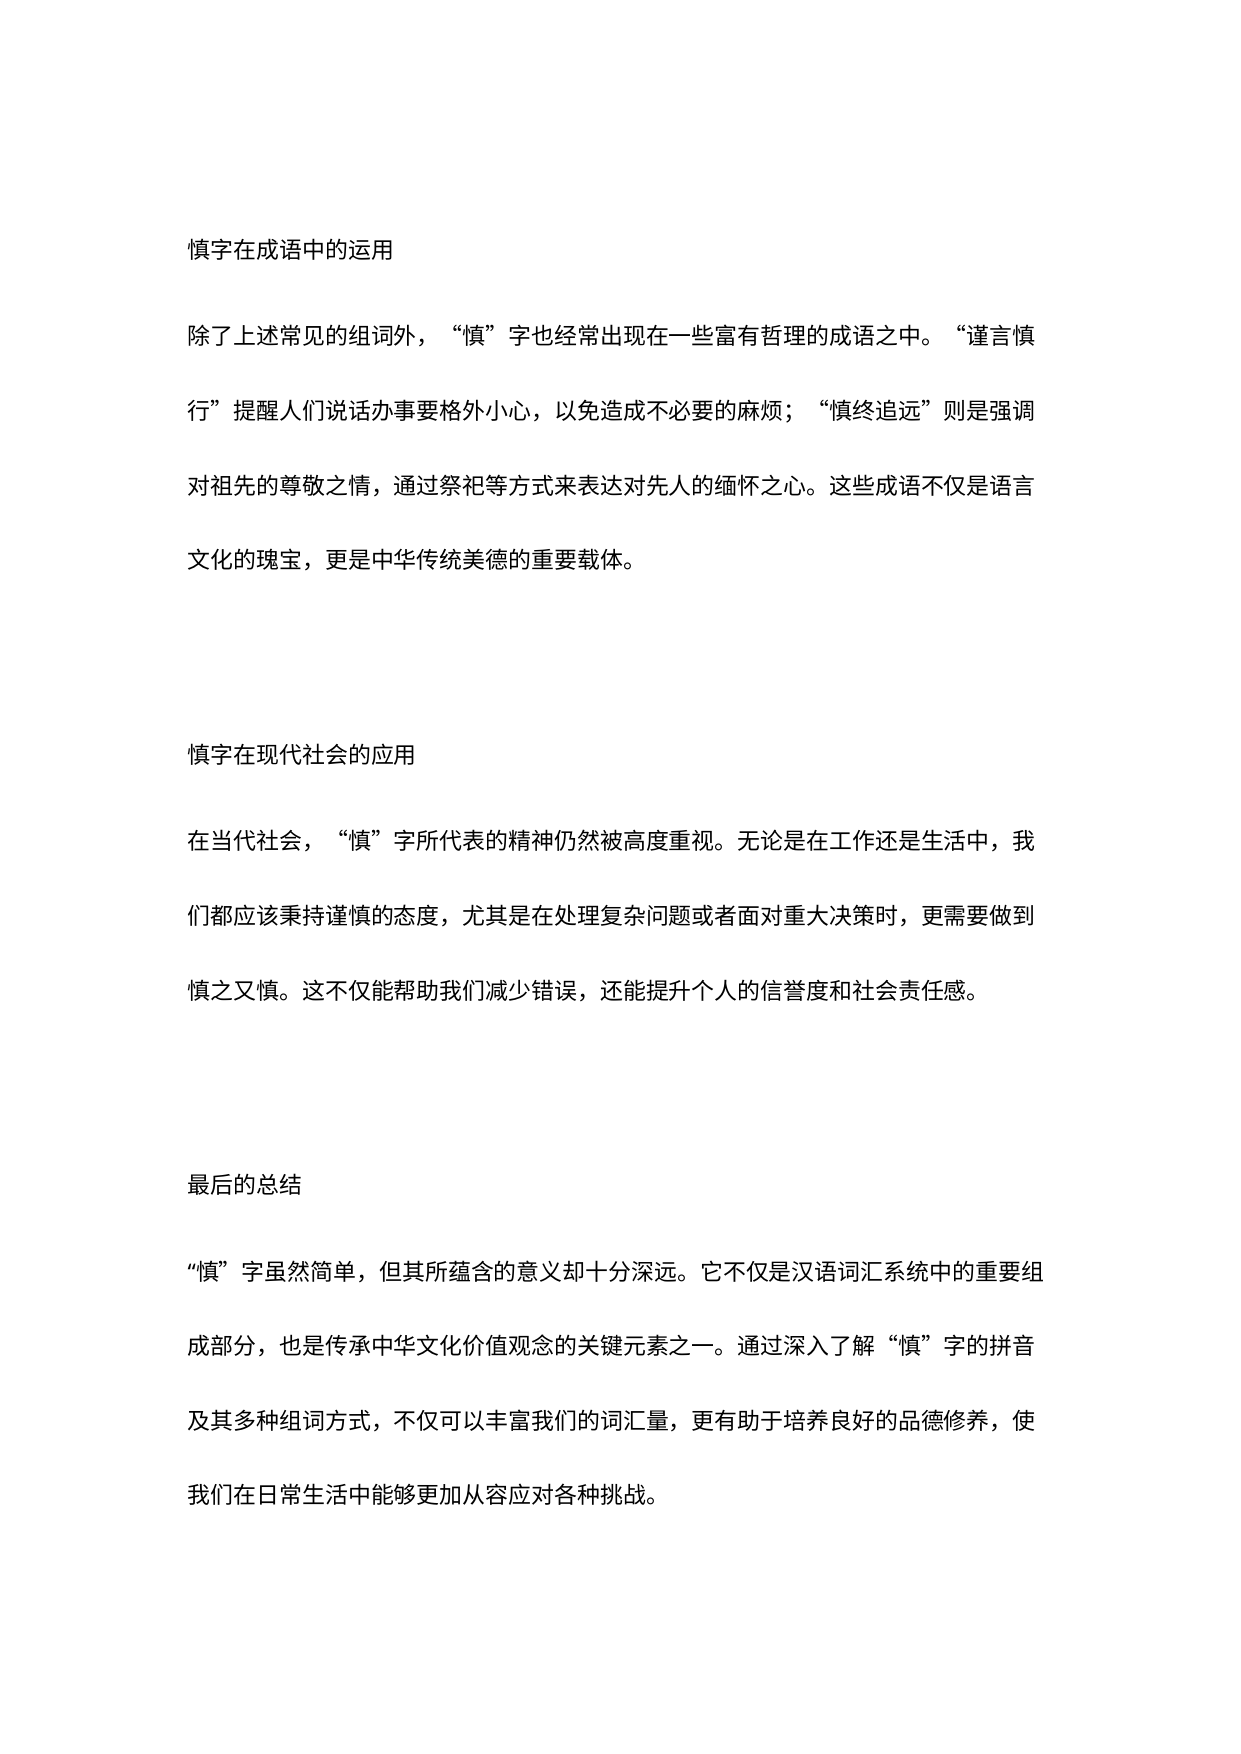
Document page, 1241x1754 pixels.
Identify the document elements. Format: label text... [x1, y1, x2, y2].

text 在当代社会，“慎”字所代表的精神仍然被高度重视。无论是在工作还是生活中，我们都应该秉持谨慎的态度，尤其是在处理复杂问题或者面对重大决策时，更需要做到慎之又慎。这不仅能帮助我们减少错误，还能提升个人的信誉度和社会责任感。 [187, 807, 1053, 1022]
text 最后的总结 [187, 1151, 1053, 1216]
text “慎”字虽然简单，但其所蕴含的意义却十分深远。它不仅是汉语词汇系统中的重要组成部分，也是传承中华文化价值观念的关键元素之一。通过深入了解“慎”字的拼音及其多种组词方式，不仅可以丰富我们的词汇量，更有助于培养良好的品德修养，使我们在日常生活中能够更加从容应对各种挑战。 [187, 1237, 1053, 1527]
text 慎字在现代社会的应用 [187, 721, 1053, 786]
text 慎字在成语中的运用 [187, 216, 1053, 281]
text 除了上述常见的组词外，“慎”字也经常出现在一些富有哲理的成语之中。“谨言慎行”提醒人们说话办事要格外小心，以免造成不必要的麻烦；“慎终追远”则是强调对祖先的尊敬之情，通过祭祀等方式来表达对先人的缅怀之心。这些成语不仅是语言文化的瑰宝，更是中华传统美德的重要载体。 [187, 302, 1053, 591]
